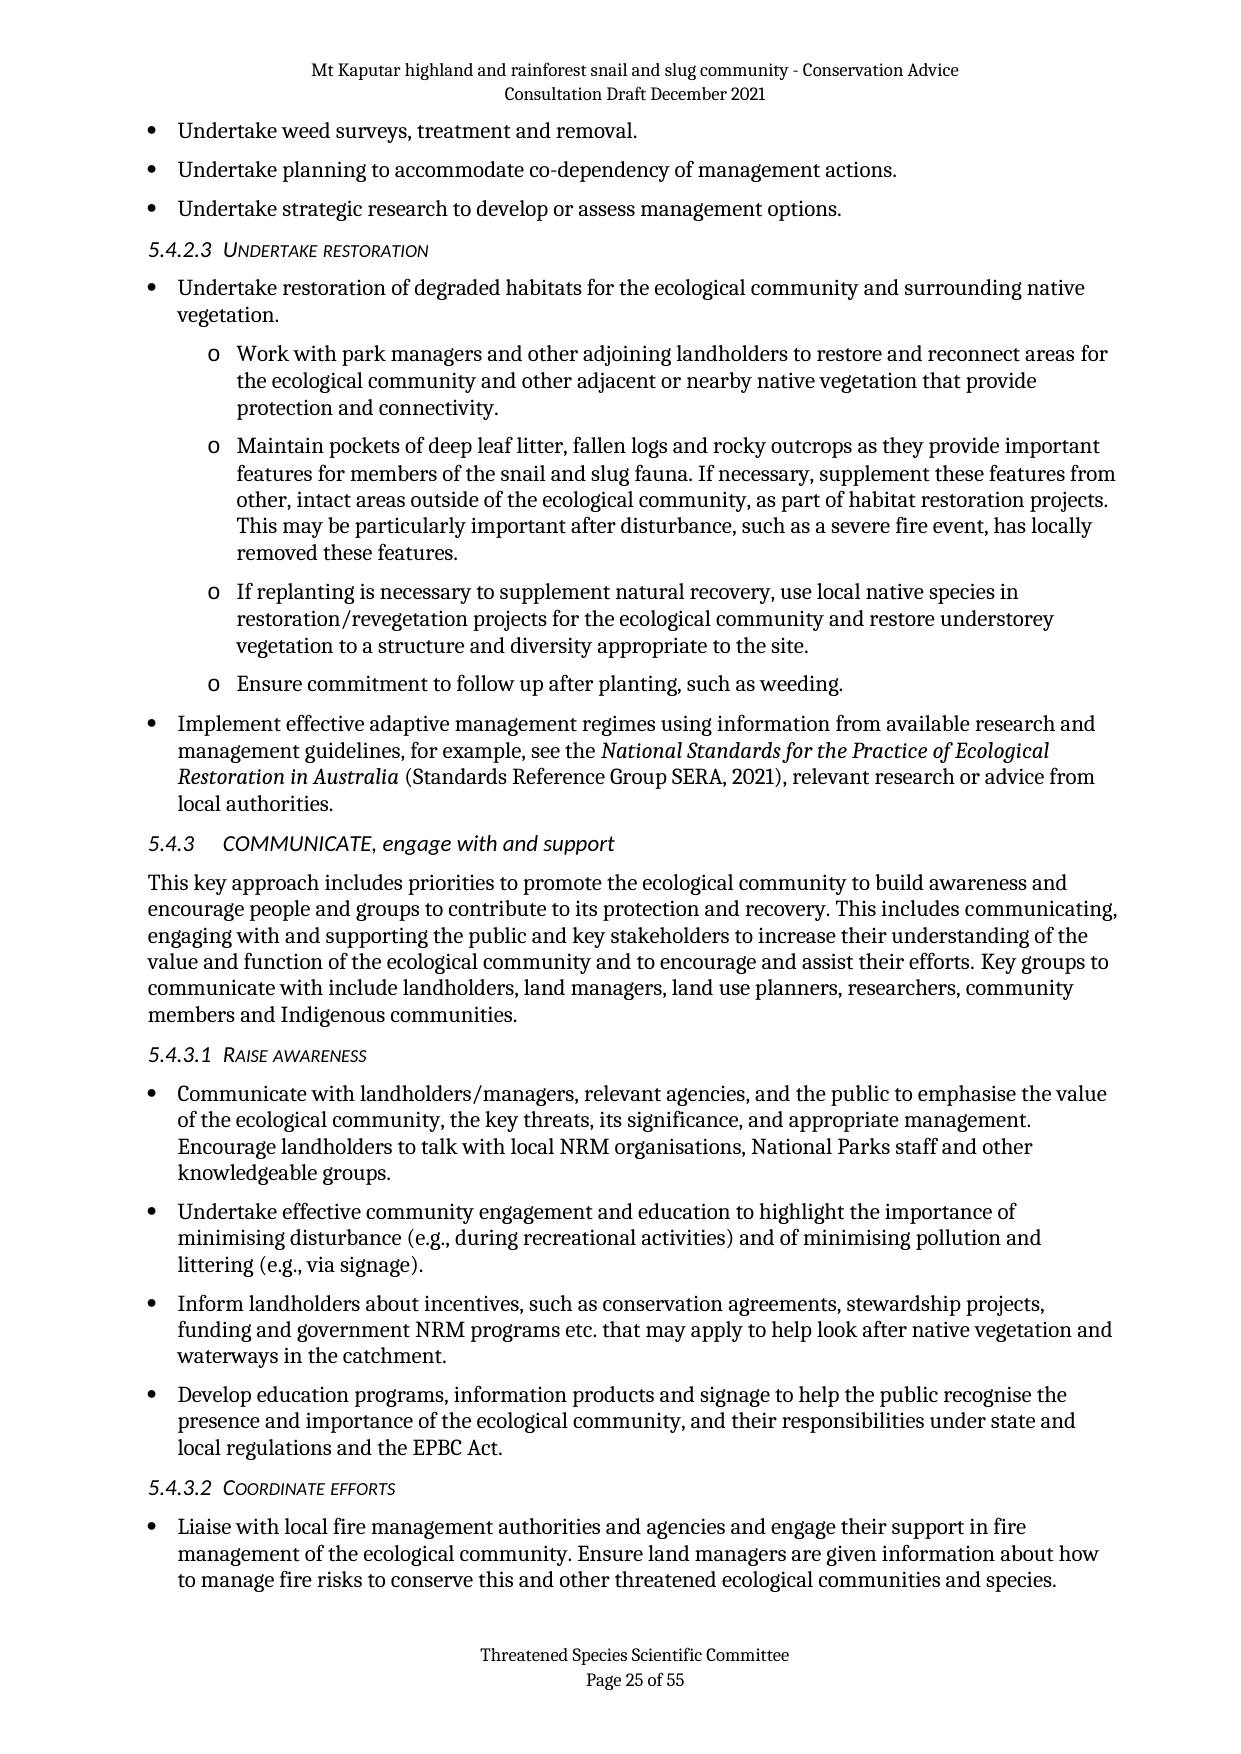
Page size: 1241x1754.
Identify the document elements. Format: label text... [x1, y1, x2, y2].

list Inform landholders about incentives, such as conservation agreements, stewardship projects, funding and government NRM programs etc. that may apply to help look after native vegetation and waterways in the catchment. [148, 1290, 1122, 1369]
subtitle Raise awareness [148, 1040, 1122, 1068]
subtitle Coordinate efforts [148, 1473, 1122, 1501]
list Ensure commitment to follow up after planting, such as weeding. [207, 671, 1122, 699]
list Undertake weed surveys, treatment and removal. [148, 118, 1122, 144]
list Undertake effective community engagement and education to highlight the importance of minimising disturbance (e.g., during recreational activities) and of minimising pollution and littering (e.g., via signage). [148, 1199, 1122, 1278]
subtitle COMMUNICATE, engage with and support [148, 829, 1122, 857]
list Work with park managers and other adjoining landholders to restore and reconnect areas for the ecological community and other adjacent or nearby native vegetation that provide protection and connectivity. [207, 340, 1122, 421]
list Undertake planning to accommodate co-dependency of management actions. [148, 157, 1122, 183]
list Maintain pockets of deep leaf litter, fallen logs and rocky outcrops as they provide important features for members of the snail and slug fauna. If necessary, supplement these features from other, intact areas outside of the ecological community, as part of habitat restoration projects. This may be particularly important after disturbance, such as a severe fire event, has locally removed these features. [207, 433, 1122, 566]
list Liaise with local fire management authorities and agencies and engage their support in fire management of the ecological community. Ensure land managers are given information about how to manage fire risks to conserve this and other threatened ecological communities and species. [148, 1514, 1122, 1593]
text This key approach includes priorities to promote the ecological community to build awareness and encourage people and groups to contribute to its protection and recovery. This includes communicating, engaging with and supporting the public and key stakeholders to increase their understanding of the value and function of the ecological community and to encourage and assist their efforts. Key groups to communicate with include landholders, land managers, land use planners, researchers, community members and Indigenous communities. [148, 870, 1122, 1028]
list Undertake strategic research to develop or assess management options. [148, 196, 1122, 222]
list Communicate with landholders/managers, relevant agencies, and the public to emphasise the value of the ecological community, the key threats, its significance, and appropriate management. Encourage landholders to talk with local NRM organisations, National Parks staff and other knowledgeable groups. [148, 1081, 1122, 1186]
subtitle Undertake restoration [148, 235, 1122, 263]
list Develop education programs, information products and signage to help the public recognise the presence and importance of the ecological community, and their responsibilities under state and local regulations and the EPBC Act. [148, 1382, 1122, 1461]
list Undertake restoration of degraded habitats for the ecological community and surrounding native vegetation. [148, 275, 1122, 328]
list If replanting is necessary to supplement natural recovery, use local native species in restoration/revegetation projects for the ecological community and restore understorey vegetation to a structure and diversity appropriate to the site. [207, 578, 1122, 659]
list Implement effective adaptive management regimes using information from available research and management guidelines, for example, see the National Standards for the Practice of Ecological Restoration in Australia (Standards Reference Group SERA, 2021), relevant research or advice from local authorities. [148, 711, 1122, 817]
